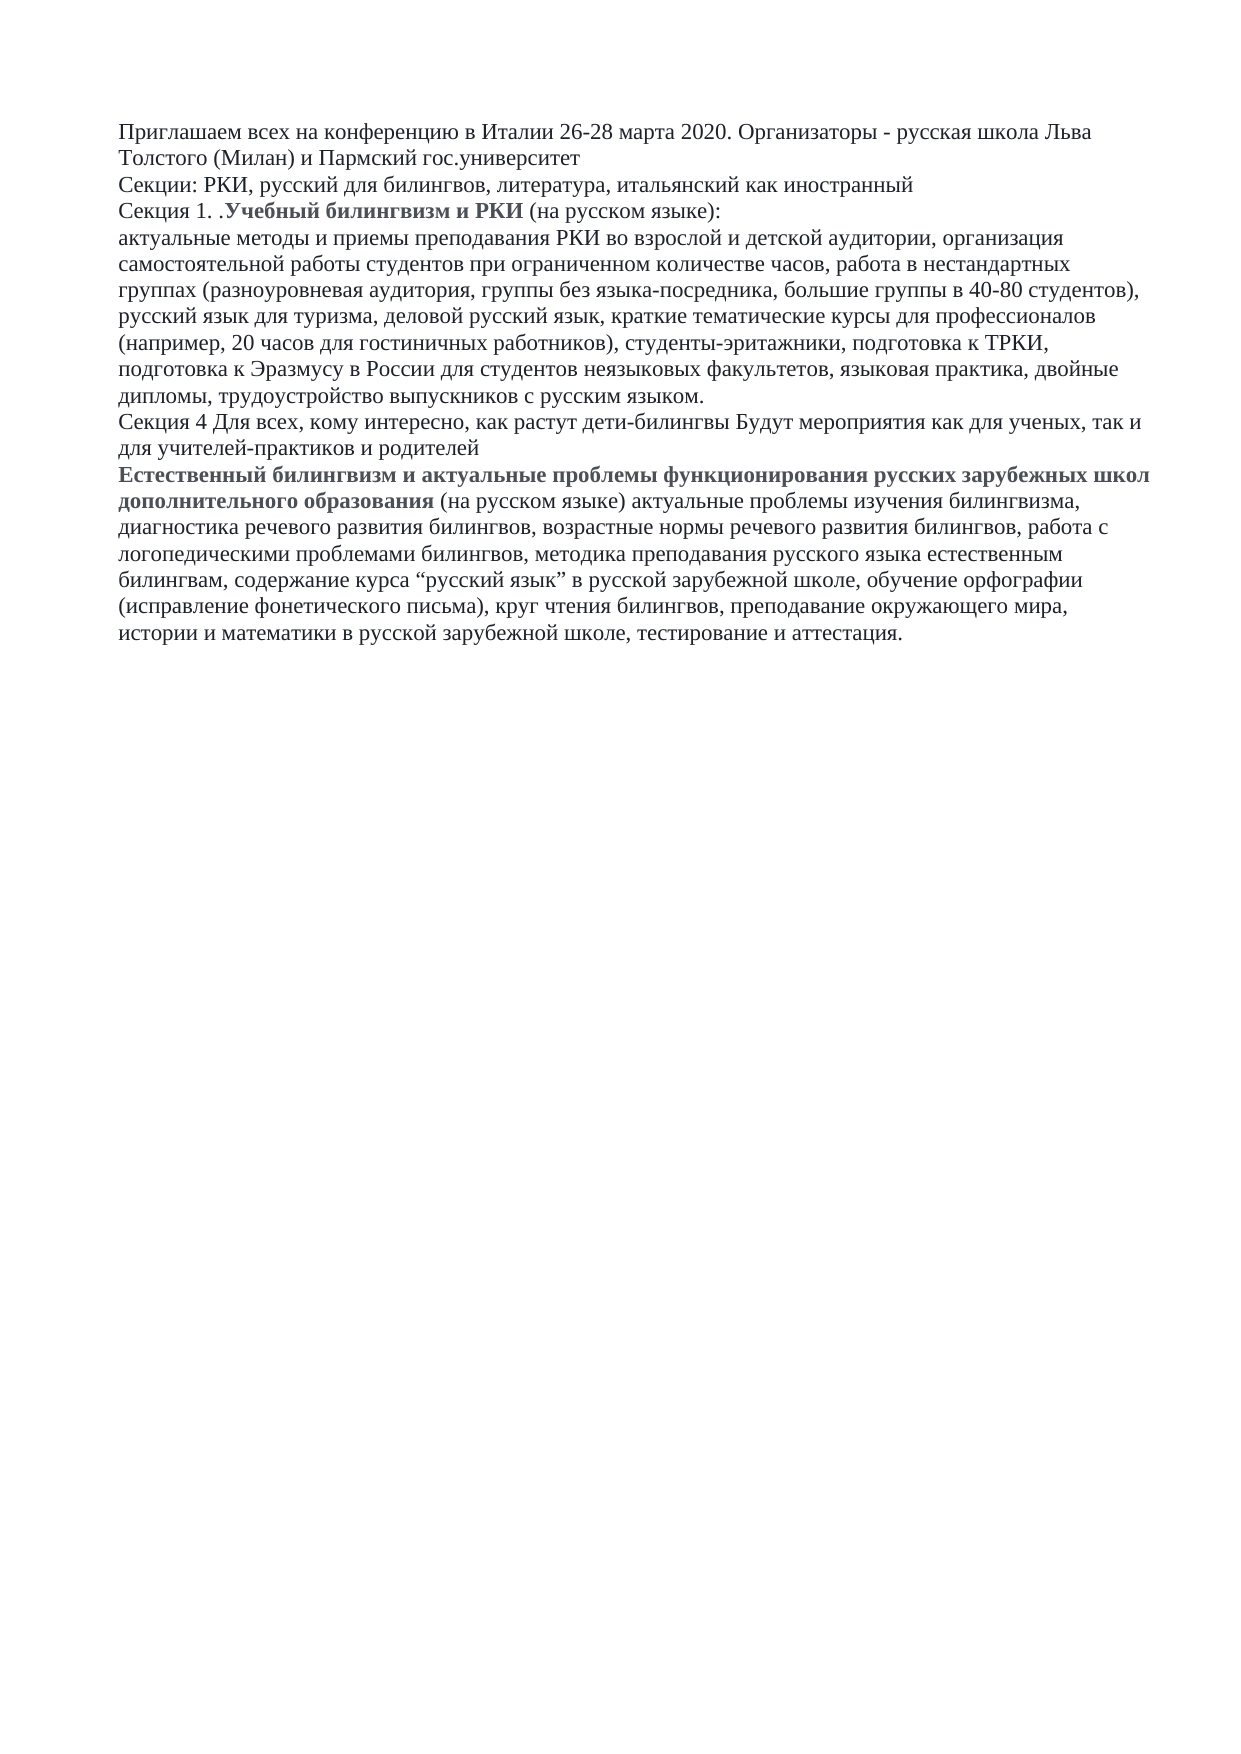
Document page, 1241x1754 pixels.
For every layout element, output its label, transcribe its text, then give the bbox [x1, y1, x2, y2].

text Приглашаем всех на конференцию в Италии 26-28 марта 2020. Организаторы - русская школа Льва Толстого (Милан) и Пармский гос.университет [118, 118, 1152, 171]
text Естественный билингвизм и актуальные проблемы функционирования русских зарубежных школ дополнительного образования (на русском языке) актуальные проблемы изучения билингвизма, диагностика речевого развития билингвов, возрастные нормы речевого развития билингвов, работа с логопедическими проблемами билингвов, методика преподавания русского языка естественным билингвам, содержание курса “русский язык” в русской зарубежной школе, обучение орфографии (исправление фонетического письма), круг чтения билингвов, преподавание окружающего мира, истории и математики в русской зарубежной школе, тестирование и аттестация. [118, 461, 1152, 645]
text Секция 1. .Учебный билингвизм и РКИ (на русском языке): актуальные методы и приемы преподавания РКИ во взрослой и детской аудитории, организация самостоятельной работы студентов при ограниченном количестве часов, работа в нестандартных группах (разноуровневая аудитория, группы без языка-посредника, большие группы в 40-80 студентов), русский язык для туризма, деловой русский язык, краткие тематические курсы для профессионалов (например, 20 часов для гостиничных работников), студенты-эритажники, подготовка к ТРКИ, подготовка к Эразмусу в России для студентов неязыковых факультетов, языковая практика, двойные дипломы, трудоустройство выпускников с русским языком. [118, 197, 1152, 408]
text Секции: РКИ, русский для билингвов, литература, итальянский как иностранный [118, 171, 1152, 197]
text Секция 4 Для всех, кому интересно, как растут дети-билингвы Будут мероприятия как для ученых, так и для учителей-практиков и родителей [118, 408, 1152, 461]
